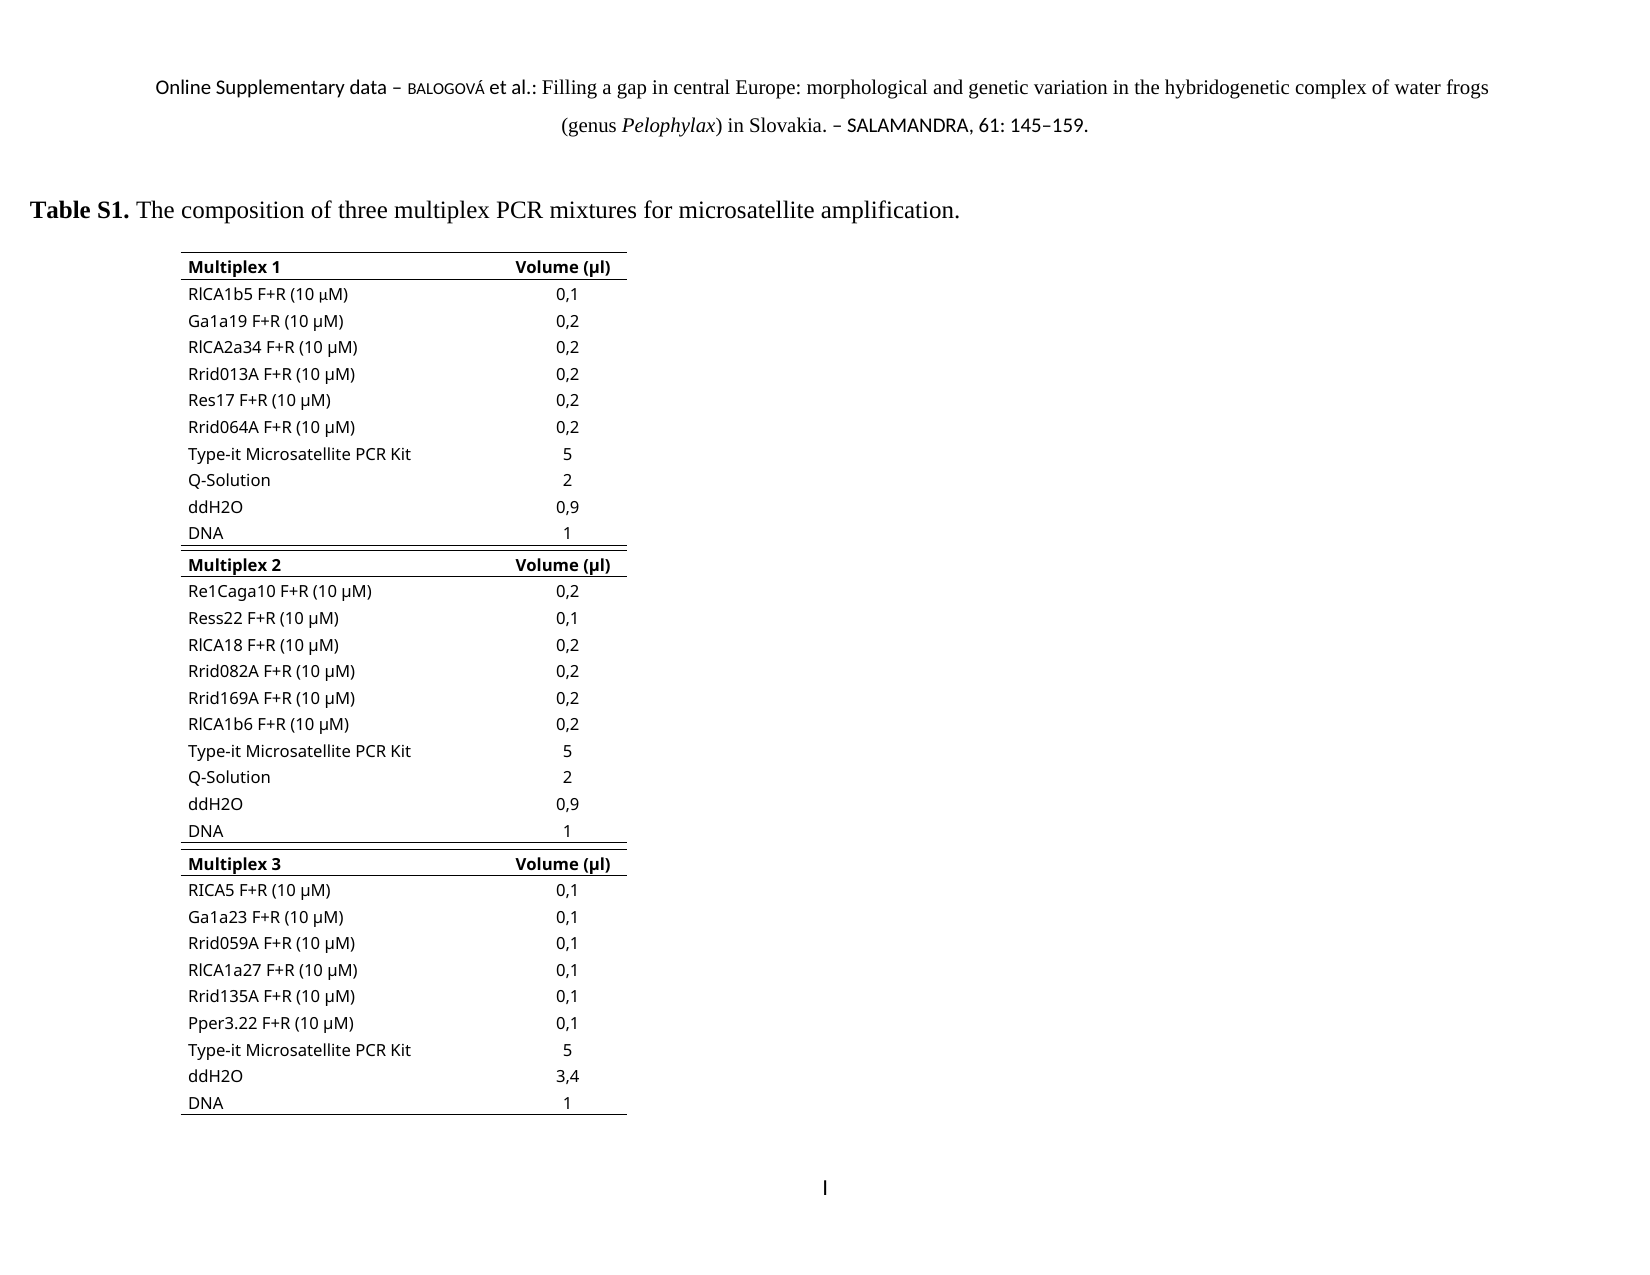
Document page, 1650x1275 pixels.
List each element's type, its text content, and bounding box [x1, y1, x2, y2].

table_cell 0,9 [508, 491, 627, 518]
table_cell Type-it Microsatellite PCR Kit [181, 438, 508, 465]
table_cell DNA [181, 1088, 508, 1114]
table_cell [508, 546, 627, 550]
table_cell Rrid064A F+R (10 µM) [181, 412, 508, 438]
table_cell RlCA1b6 F+R (10 µM) [181, 709, 508, 736]
table_cell ddH2O [181, 491, 508, 518]
table_cell RICA5 F+R (10 µM) [181, 876, 508, 902]
table_cell 2 [508, 762, 627, 789]
table_cell 5 [508, 1034, 627, 1061]
table_cell [508, 843, 627, 848]
table_cell Multiplex 3 [181, 850, 508, 875]
table_cell 0,2 [508, 709, 627, 736]
table_cell Volume (µl) [508, 551, 627, 576]
table_cell RlCA18 F+R (10 µM) [181, 629, 508, 656]
table_cell RlCA1a27 F+R (10 µM) [181, 955, 508, 981]
table_cell 0,1 [508, 981, 627, 1008]
table_cell Rrid059A F+R (10 µM) [181, 928, 508, 955]
table_cell Ress22 F+R (10 µM) [181, 603, 508, 629]
table_cell Q-Solution [181, 762, 508, 789]
table_cell Type-it Microsatellite PCR Kit [181, 1034, 508, 1061]
table_cell Volume (µl) [508, 850, 627, 875]
text Table S1. The composition of three multiplex PCR mixtures for microsatellite amplification. [29, 195, 1620, 223]
table_cell Res17 F+R (10 µM) [181, 385, 508, 412]
table_cell RlCA2a34 F+R (10 µM) [181, 332, 508, 358]
table_cell Q-Solution [181, 465, 508, 491]
table_cell Rrid169A F+R (10 µM) [181, 682, 508, 709]
table_cell 0,2 [508, 577, 627, 603]
table_cell Pper3.22 F+R (10 µM) [181, 1008, 508, 1034]
table_cell 0,1 [508, 1008, 627, 1034]
table_cell 1 [508, 1088, 627, 1114]
table_cell 0,9 [508, 789, 627, 815]
table_cell Ga1a19 F+R (10 µM) [181, 305, 508, 332]
table_cell 0,2 [508, 629, 627, 656]
table_cell 0,2 [508, 656, 627, 682]
table_cell 0,1 [508, 280, 627, 305]
table_cell 2 [508, 465, 627, 491]
table_cell 0,2 [508, 412, 627, 438]
table_cell 0,1 [508, 902, 627, 928]
table_cell 1 [508, 815, 627, 842]
table_cell 0,1 [508, 603, 627, 629]
table_cell RlCA1b5 F+R (10 µM) [181, 280, 508, 305]
table_cell Rrid013A F+R (10 µM) [181, 359, 508, 385]
table_cell Rrid135A F+R (10 µM) [181, 981, 508, 1008]
table_header Volume (µl) [508, 253, 627, 279]
table_cell 0,2 [508, 385, 627, 412]
table_cell ddH2O [181, 1061, 508, 1087]
table_cell 0,2 [508, 359, 627, 385]
table_cell 0,1 [508, 876, 627, 902]
table_cell [181, 546, 508, 550]
table_cell ddH2O [181, 789, 508, 815]
table_cell Multiplex 2 [181, 551, 508, 576]
table_cell Type-it Microsatellite PCR Kit [181, 736, 508, 762]
table_cell DNA [181, 518, 508, 544]
table_cell 1 [508, 518, 627, 544]
table_cell 3,4 [508, 1061, 627, 1087]
table_cell [181, 843, 508, 848]
table_cell 0,1 [508, 928, 627, 955]
table_cell 0,1 [508, 955, 627, 981]
table_cell Ga1a23 F+R (10 µM) [181, 902, 508, 928]
table_cell 5 [508, 438, 627, 465]
table_cell 0,2 [508, 305, 627, 332]
table_cell 0,2 [508, 332, 627, 358]
table_cell DNA [181, 815, 508, 842]
table_cell 5 [508, 736, 627, 762]
table_cell Re1Caga10 F+R (10 µM) [181, 577, 508, 603]
table_header Multiplex 1 [181, 253, 508, 279]
table_cell Rrid082A F+R (10 µM) [181, 656, 508, 682]
table_cell 0,2 [508, 682, 627, 709]
